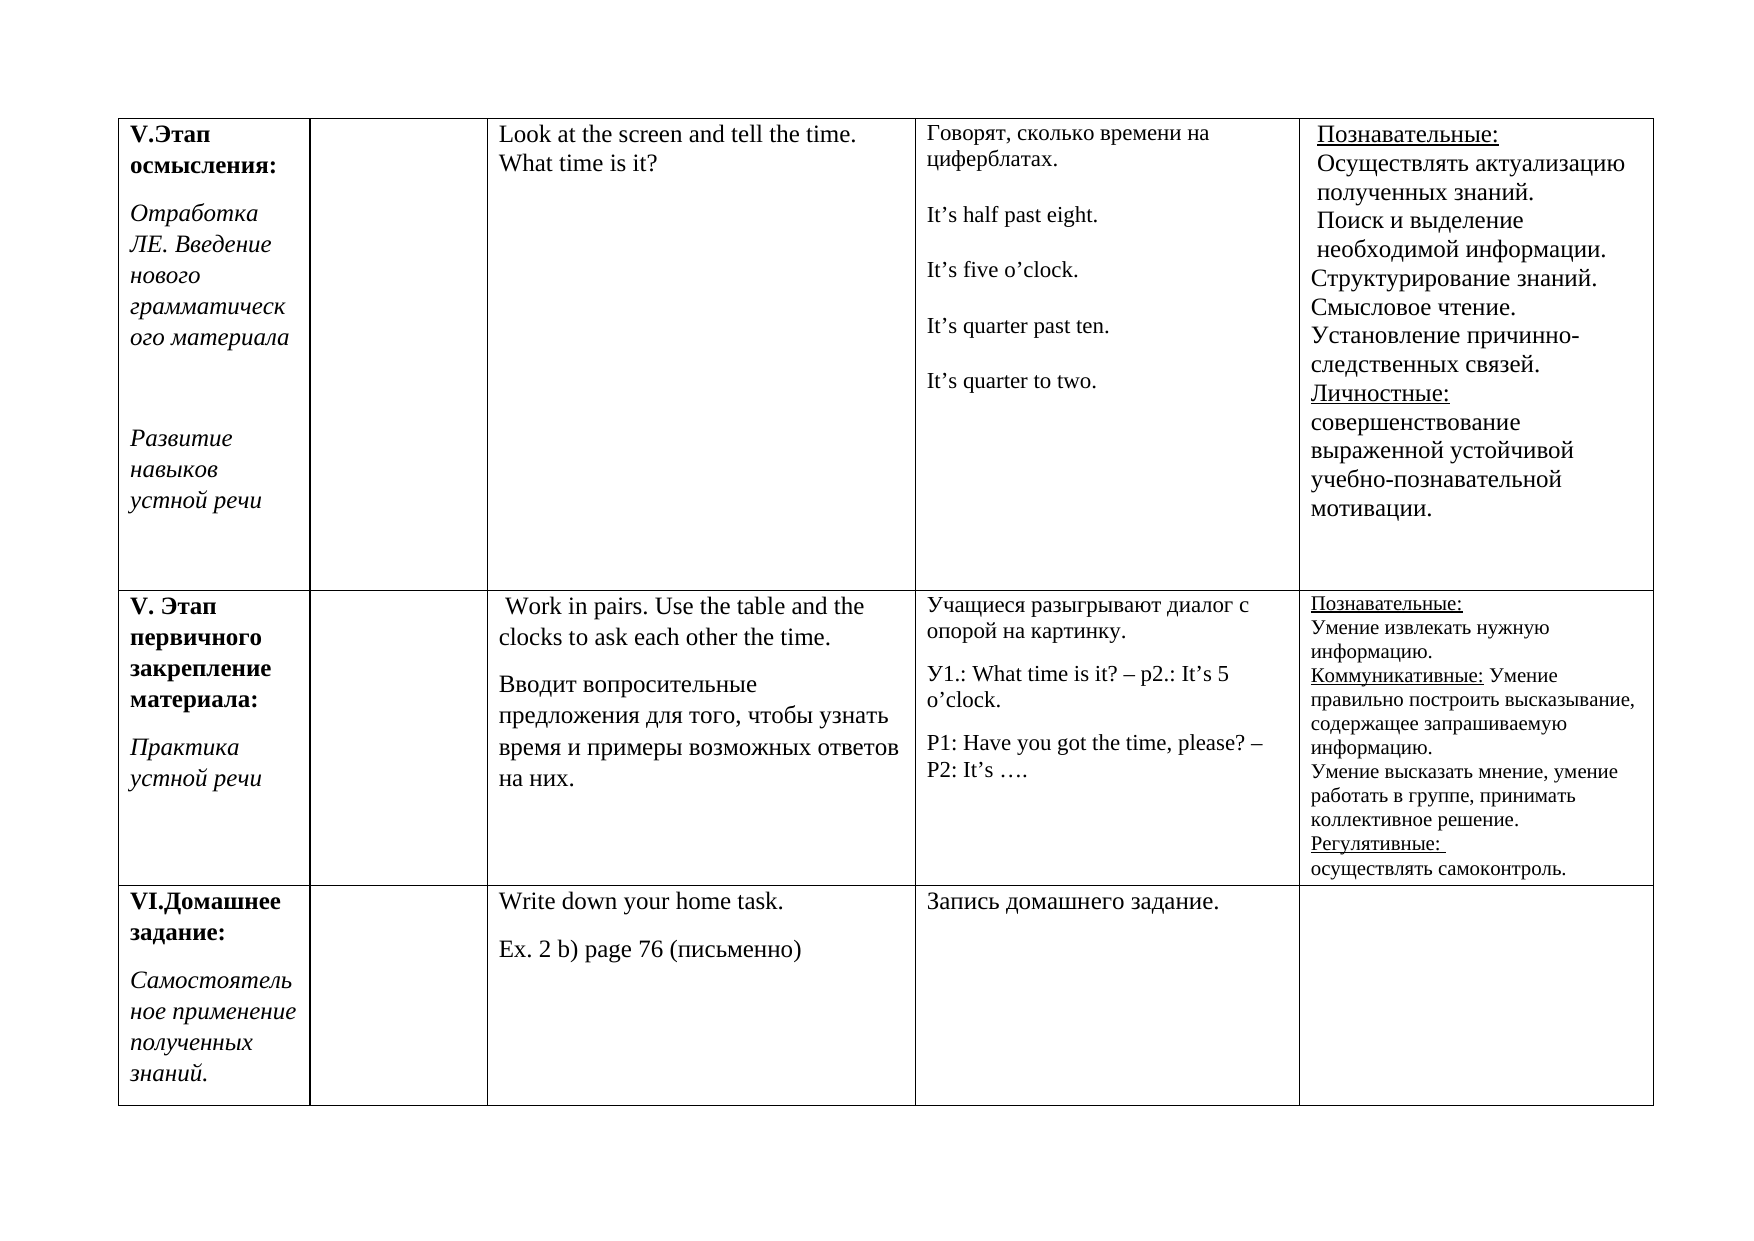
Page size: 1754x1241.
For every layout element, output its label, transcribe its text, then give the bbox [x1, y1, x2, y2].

table_cell [311, 591, 487, 885]
table_cell VI.Домашнее задание: Самостоятельное применение полученных знаний. [119, 886, 309, 1105]
table_cell Познавательные: Умение извлекать нужную информацию. Коммуникативные: Умение правильно построить высказывание, содержащее запрашиваемую информацию. Умение высказать мнение, умение работать в группе, принимать коллективное решение. Регулятивные: осуществлять самоконтроль. [1300, 591, 1653, 885]
table_cell Познавательные: Осуществлять актуализацию полученных знаний. Поиск и выделение необходимой информации. Структурирование знаний. Смысловое чтение. Установление причинно-следственных связей. Личностные: совершенствование выраженной устойчивой учебно-познавательной мотивации. [1300, 119, 1653, 590]
table_cell V.Этап осмысления: Отработка ЛЕ. Введение нового грамматического материала Развитие навыков устной речи [119, 119, 309, 590]
table_cell Look at the screen and tell the time. What time is it? [488, 119, 915, 590]
table_cell [311, 886, 487, 1105]
table_cell Write down your home task. Ex. 2 b) page 76 (письменно) [488, 886, 915, 1105]
table_cell Учащиеся разыгрывают диалог с опорой на картинку. У1.: What time is it? – p2.: It’s 5 o’clock. P1: Have you got the time, please? – P2: It’s …. [916, 591, 1299, 885]
table_cell V. Этап первичного закрепление материала: Практика устной речи [119, 591, 309, 885]
table_cell Говорят, сколько времени на циферблатах. It’s half past eight. It’s five o’clock. It’s quarter past ten. It’s quarter to two. [916, 119, 1299, 590]
table_cell Запись домашнего задание. [916, 886, 1299, 1105]
table_cell [1300, 886, 1653, 1105]
table_cell [311, 119, 487, 590]
table_cell Work in pairs. Use the table and the clocks to ask each other the time. Вводит вопросительные предложения для того, чтобы узнать время и примеры возможных ответов на них. [488, 591, 915, 885]
